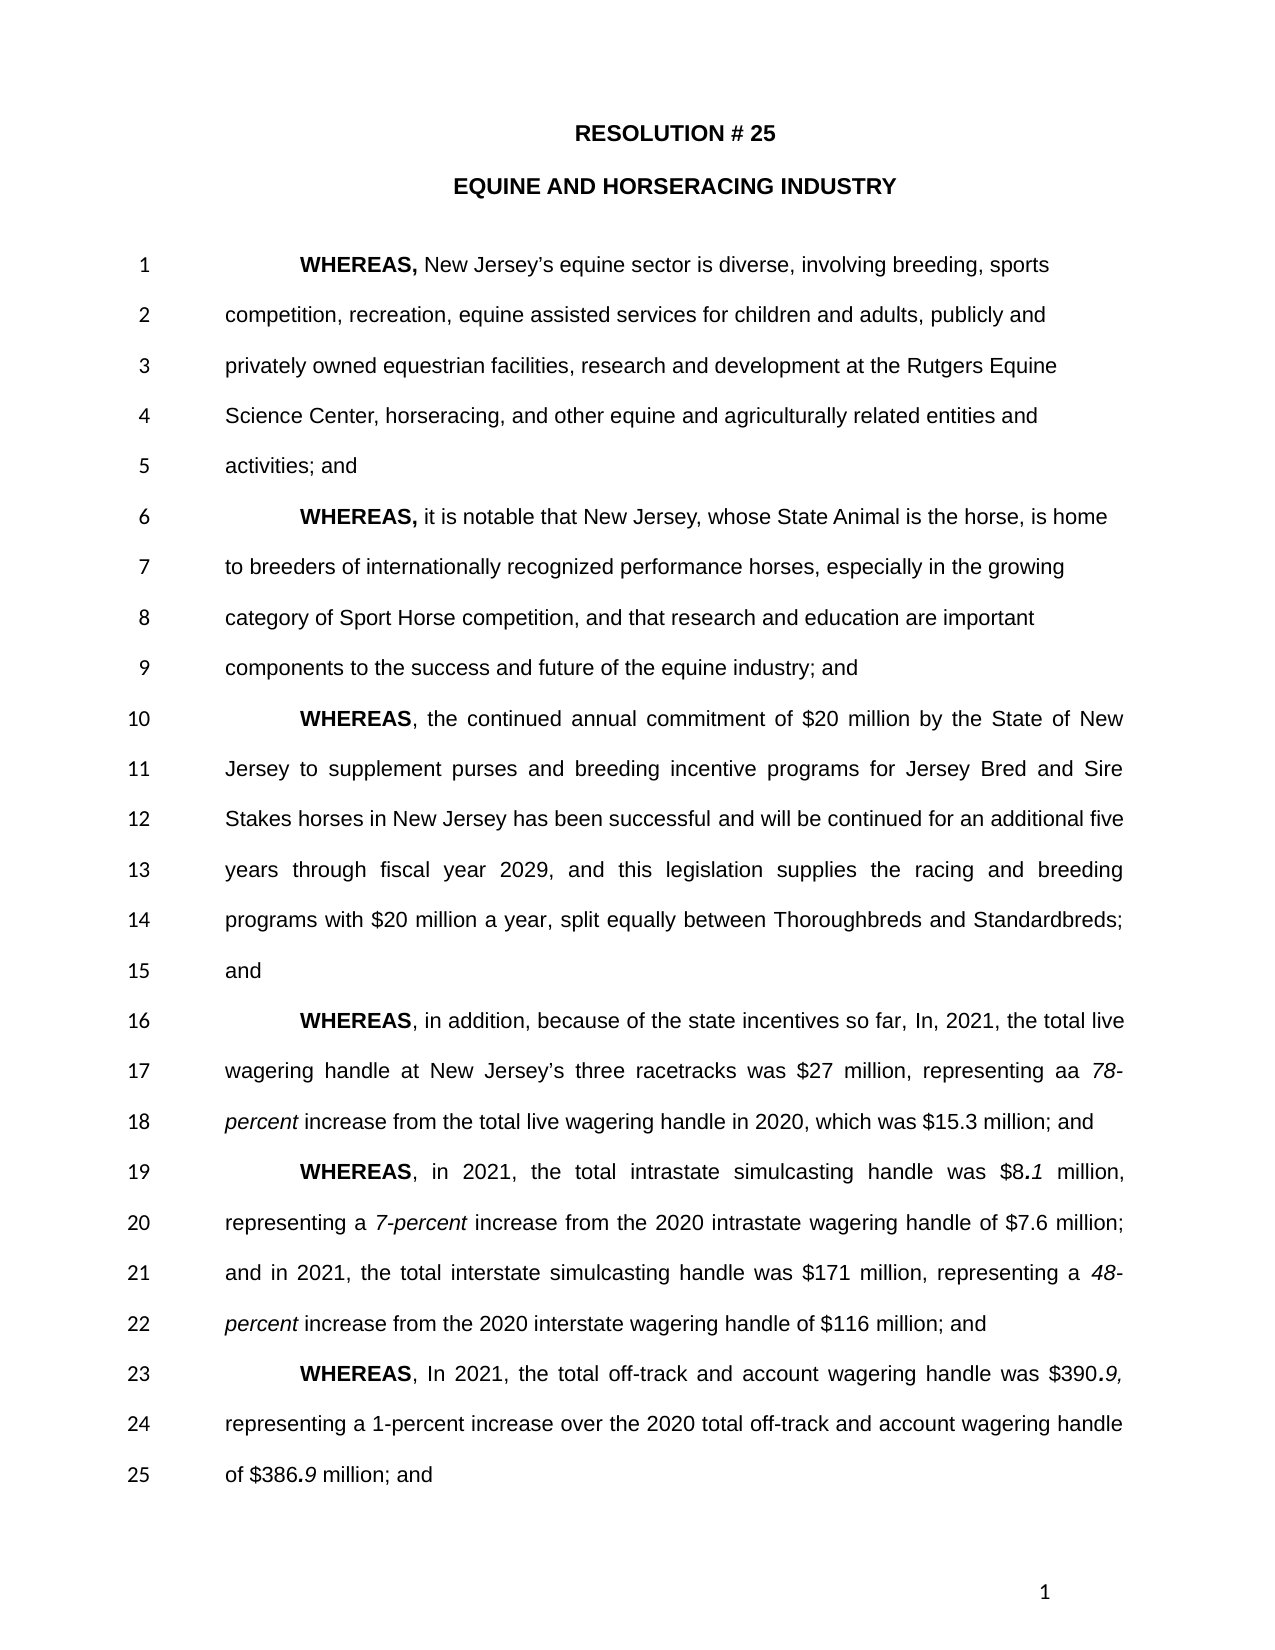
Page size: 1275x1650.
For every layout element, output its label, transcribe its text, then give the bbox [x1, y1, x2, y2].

text WHEREAS, New Jersey’s equine sector is diverse, involving breeding, sports competition, recreation, equine assisted services for children and adults, publicly and privately owned equestrian facilities, research and development at the Rutgers Equine Science Center, horseracing, and other equine and agriculturally related entities and activities; and [225, 252, 1125, 479]
text WHEREAS, In 2021, the total off-track and account wagering handle was $390.9, representing a 1-percent increase over the 2020 total off-track and account wagering handle of $386.9 million; and [225, 1361, 1125, 1487]
text WHEREAS, in 2021, the total intrastate simulcasting handle was $8.1 million, representing a 7-percent increase from the 2020 intrastate wagering handle of $7.6 million; and in 2021, the total interstate simulcasting handle was $171 million, representing a 48-percent increase from the 2020 interstate wagering handle of $116 million; and [225, 1159, 1125, 1336]
text WHEREAS, the continued annual commitment of $20 million by the State of New Jersey to supplement purses and breeding incentive programs for Jersey Bred and Sire Stakes horses in New Jersey has been successful and will be continued for an additional five years through fiscal year 2029, and this legislation supplies the racing and breeding programs with $20 million a year, split equally between Thoroughbreds and Standardbreds; and [225, 706, 1125, 983]
text EQUINE AND HORSERACING INDUSTRY [225, 173, 1125, 199]
text WHEREAS, it is notable that New Jersey, whose State Animal is the horse, is home to breeders of internationally recognized performance horses, especially in the growing category of Sport Horse competition, and that research and education are important components to the success and future of the equine industry; and [225, 504, 1125, 680]
text RESOLUTION # 25 [225, 120, 1125, 146]
text WHEREAS, in addition, because of the state incentives so far, In, 2021, the total live wagering handle at New Jersey’s three racetracks was $27 million, representing aa 78-percent increase from the total live wagering handle in 2020, which was $15.3 million; and [225, 1008, 1125, 1134]
